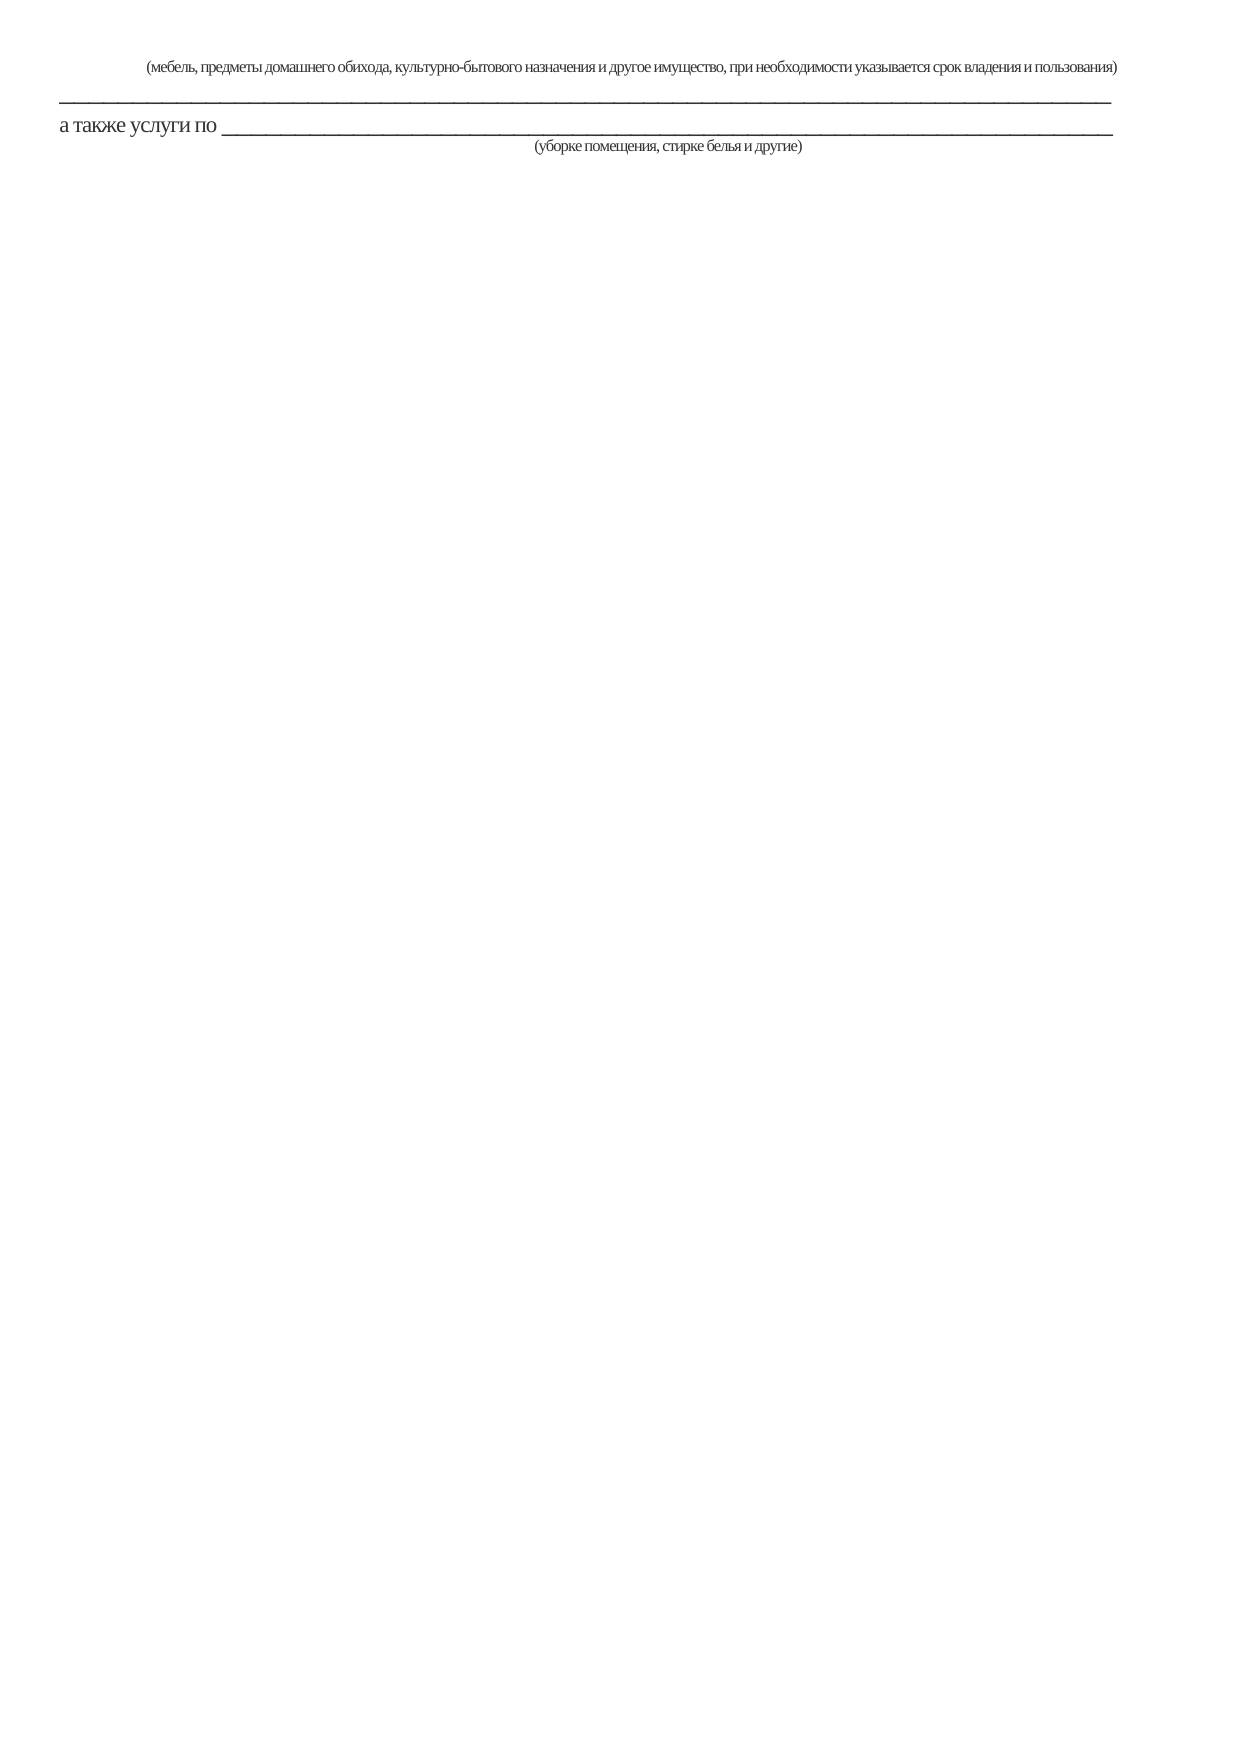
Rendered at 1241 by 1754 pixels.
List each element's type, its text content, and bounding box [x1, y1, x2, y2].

text (уборке помещения, стирке белья и другие) [509, 138, 1122, 155]
text а также услуги по _____________________________________________________________ [59, 107, 1122, 138]
text (мебель, предметы домашнего обихода, культурно-бытового назначения и другое имущество, при необходимости указывается срок владения и пользования) [59, 59, 1122, 76]
text ________________________________________________________________________ [59, 76, 1122, 107]
